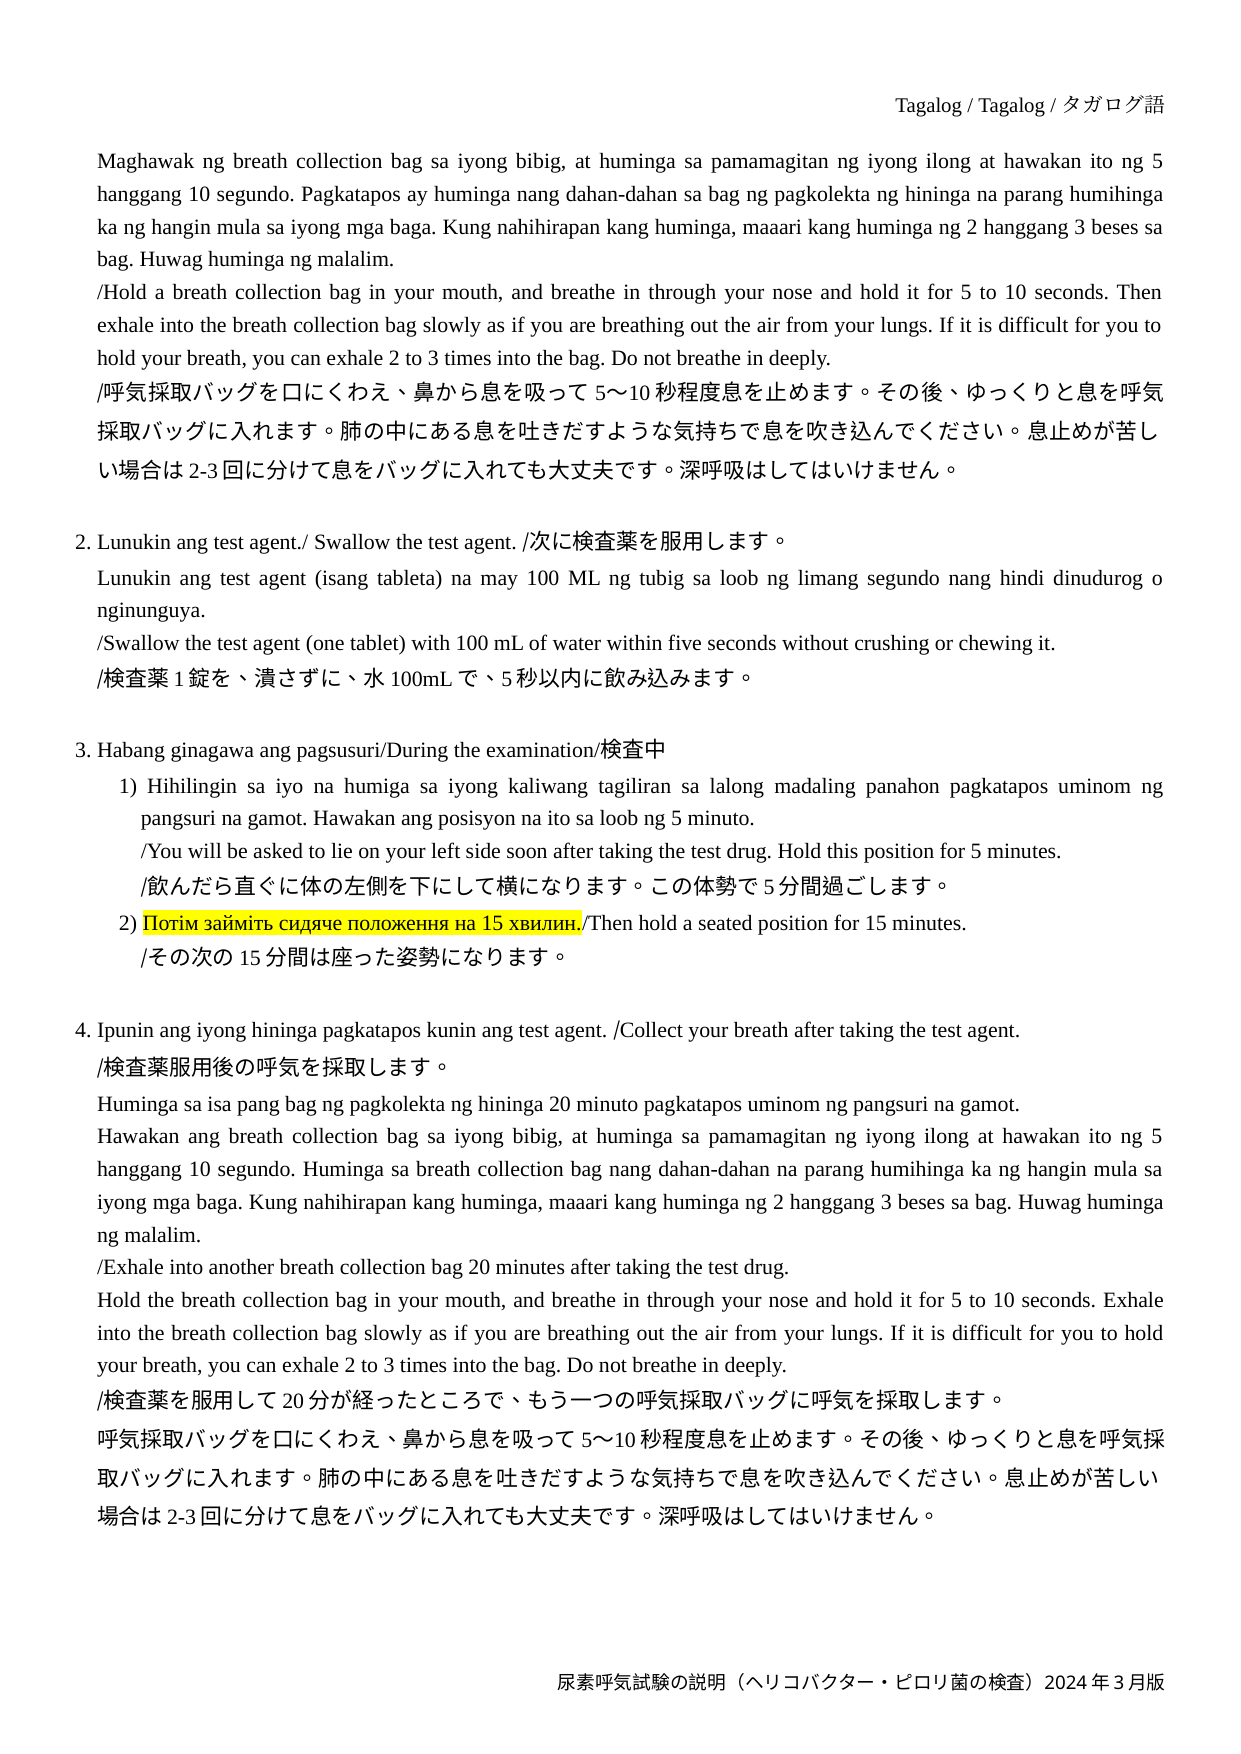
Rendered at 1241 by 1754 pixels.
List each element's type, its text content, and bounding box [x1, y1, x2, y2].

text Lunukin ang test agent (isang tableta) na may 100 ML ng tubig sa loob ng limang segundo nang hindi dinudurog o nginunguya. [97, 564, 1165, 622]
text 4. Ipunin ang iyong hininga pagkatapos kunin ang test agent. /Collect your breath after taking the test agent. [75, 1013, 1165, 1043]
text 1) Hihilingin sa iyo na humiga sa iyong kaliwang tagiliran sa lalong madaling panahon pagkatapos uminom ng pangsuri na gamot. Hawakan ang posisyon na ito sa loob ng 5 minuto. [119, 773, 1165, 831]
text 2) Потім займіть сидяче положення на 15 хвилин./Then hold a seated position for 15 minutes. [119, 909, 1165, 935]
text /その次の15分間は座った姿勢になります。 [141, 942, 1165, 972]
text Huminga sa isa pang bag ng pagkolekta ng hininga 20 minuto pagkatapos uminom ng pangsuri na gamot. [97, 1091, 1165, 1116]
text /検査薬を服用して20分が経ったところで、もう一つの呼気採取バッグに呼気を採取します。 [97, 1385, 1165, 1415]
text /You will be asked to lie on your left side soon after taking the test drug. Hold this position for 5 minutes. [141, 838, 1165, 863]
text /飲んだら直ぐに体の左側を下にして横になります。この体勢で5分間過ごします。 [141, 871, 1165, 901]
text /検査薬1錠を、潰さずに、水100mLで、5秒以内に飲み込みます。 [97, 663, 1165, 692]
text 呼気採取バッグを口にくわえ、鼻から息を吸って5～10秒程度息を止めます。その後、ゆっくりと息を呼気採取バッグに入れます。肺の中にある息を吐きだすような気持ちで息を吹き込んでください。息止めが苦しい場合は2-3回に分けて息をバッグに入れても大丈夫です。深呼吸はしてはいけません。 [97, 1424, 1165, 1531]
text 2. Lunukin ang test agent./ Swallow the test agent. /次に検査薬を服用します。 [75, 526, 1165, 556]
text /Hold a breath collection bag in your mouth, and breathe in through your nose and hold it for 5 to 10 seconds. Then exhale into the breath collection bag slowly as if you are breathing out the air from your lungs. If it is difficult for you to hold your breath, you can exhale 2 to 3 times into the bag. Do not breathe in deeply. [97, 279, 1165, 370]
text /呼気採取バッグを口にくわえ、鼻から息を吸って5～10秒程度息を止めます。その後、ゆっくりと息を呼気採取バッグに入れます。肺の中にある息を吐きだすような気持ちで息を吹き込んでください。息止めが苦しい場合は2-3回に分けて息をバッグに入れても大丈夫です。深呼吸はしてはいけません。 [97, 377, 1165, 484]
text Hawakan ang breath collection bag sa iyong bibig, at huminga sa pamamagitan ng iyong ilong at hawakan ito ng 5 hanggang 10 segundo. Huminga sa breath collection bag nang dahan-dahan na parang humihinga ka ng hangin mula sa iyong mga baga. Kung nahihirapan kang huminga, maaari kang huminga ng 2 hanggang 3 beses sa bag. Huwag huminga ng malalim. [97, 1123, 1165, 1247]
text /Swallow the test agent (one tablet) with 100 mL of water within five seconds without crushing or chewing it. [97, 630, 1165, 655]
text Maghawak ng breath collection bag sa iyong bibig, at huminga sa pamamagitan ng iyong ilong at hawakan ito ng 5 hanggang 10 segundo. Pagkatapos ay huminga nang dahan-dahan sa bag ng pagkolekta ng hininga na parang humihinga ka ng hangin mula sa iyong mga baga. Kung nahihirapan kang huminga, maaari kang huminga ng 2 hanggang 3 beses sa bag. Huwag huminga ng malalim. [97, 148, 1165, 272]
text /検査薬服用後の呼気を採取します。 [97, 1052, 1165, 1082]
text 3. Habang ginagawa ang pagsusuri/During the examination/検査中 [75, 734, 1165, 764]
text Hold the breath collection bag in your mouth, and breathe in through your nose and hold it for 5 to 10 seconds. Exhale into the breath collection bag slowly as if you are breathing out the air from your lungs. If it is difficult for you to hold your breath, you can exhale 2 to 3 times into the bag. Do not breathe in deeply. [97, 1287, 1165, 1378]
text /Exhale into another breath collection bag 20 minutes after taking the test drug. [97, 1254, 1165, 1279]
